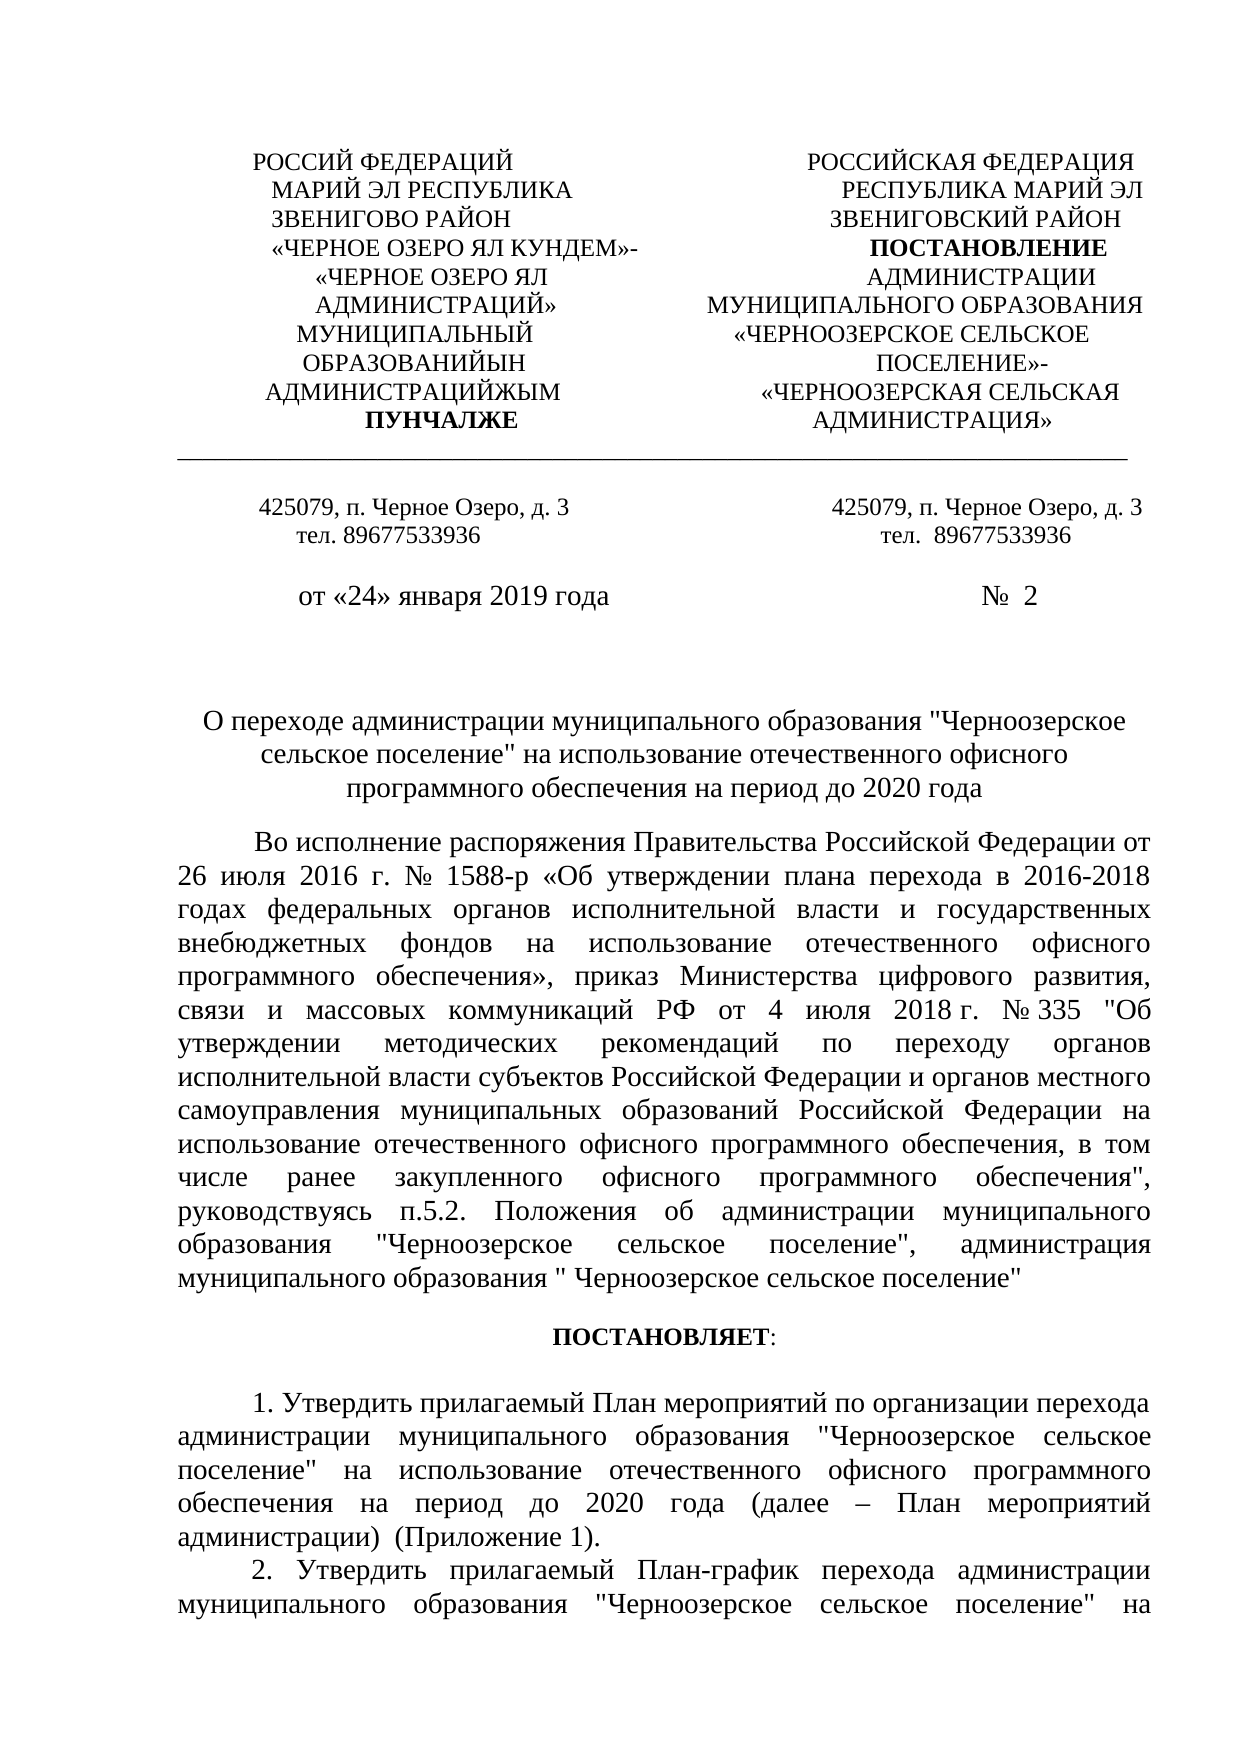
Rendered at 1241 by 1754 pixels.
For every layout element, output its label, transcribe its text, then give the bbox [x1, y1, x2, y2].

text ____________________________________________________________________________ [177, 434, 1152, 463]
text «ЧЕРНОЕ ОЗЕРО ЯЛ АДМИНИСТРАЦИИ [177, 262, 1152, 291]
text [177, 1552, 1152, 1619]
text О переходе администрации муниципального образования "Черноозерское сельское поселение" на использование отечественного офисного программного обеспечения на период до 2020 года [177, 703, 1152, 803]
text ПУНЧАЛЖЕ АДМИНИСТРАЦИЯ» [177, 406, 1152, 434]
text АДМИНИСТРАЦИЙ» МУНИЦИПАЛЬНОГО ОБРАЗОВАНИЯ [177, 291, 1152, 319]
text ЗВЕНИГОВО РАЙОН ЗВЕНИГОВСКИЙ РАЙОН «ЧЕРНОЕ ОЗЕРО ЯЛ КУНДЕМ»- ПОСТАНОВЛЕНИЕ [177, 204, 1152, 262]
text ПОСТАНОВЛЯЕТ: [177, 1322, 1152, 1351]
text ОБРАЗОВАНИЙЫН ПОСЕЛЕНИЕ»- [177, 348, 1152, 377]
text РОССИЙ ФЕДЕРАЦИЙ РОССИЙСКАЯ ФЕДЕРАЦИЯ [177, 147, 1152, 176]
text 1. Утвердить прилагаемый План мероприятий по организации перехода администрации муниципального образования "Черноозерское сельское поселение" на использование отечественного офисного программного обеспечения на период до 2020 года (далее – План мероприятий администрации) (Приложение 1). [177, 1351, 1152, 1552]
text МАРИЙ ЭЛ РЕСПУБЛИКА РЕСПУБЛИКА МАРИЙ ЭЛ [177, 176, 1152, 204]
text МУНИЦИПАЛЬНЫЙ «ЧЕРНООЗЕРСКОЕ СЕЛЬСКОЕ [177, 319, 1152, 348]
text тел. 89677533936 тел. 89677533936 [177, 521, 1152, 549]
text АДМИНИСТРАЦИЙЖЫМ «ЧЕРНООЗЕРСКАЯ СЕЛЬСКАЯ [177, 377, 1152, 406]
subtitle Во исполнение распоряжения Правительства Российской Федерации от 26 июля 2016 г. № 1588-р «Об утверждении плана перехода в 2016-2018 годах федеральных органов исполнительной власти и государственных внебюджетных фондов на использование отечественного офисного программного обеспечения», приказ Министерства цифрового развития, связи и массовых коммуникаций РФ от 4 июля 2018 г. № 335 "Об утверждении методических рекомендаций по переходу органов исполнительной власти субъектов Российской Федерации и органов местного самоуправления муниципальных образований Российской Федерации на использование отечественного офисного программного обеспечения, в том числе ранее закупленного офисного программного обеспечения", руководствуясь п.5.2. Положения об администрации муниципального образования "Черноозерское сельское поселение", администрация муниципального образования " Черноозерское сельское поселение" [177, 824, 1152, 1294]
text от «24» января 2019 года № 2 [177, 578, 1152, 612]
text 425079, п. Черное Озеро, д. 3 425079, п. Черное Озеро, д. 3 [177, 492, 1152, 521]
